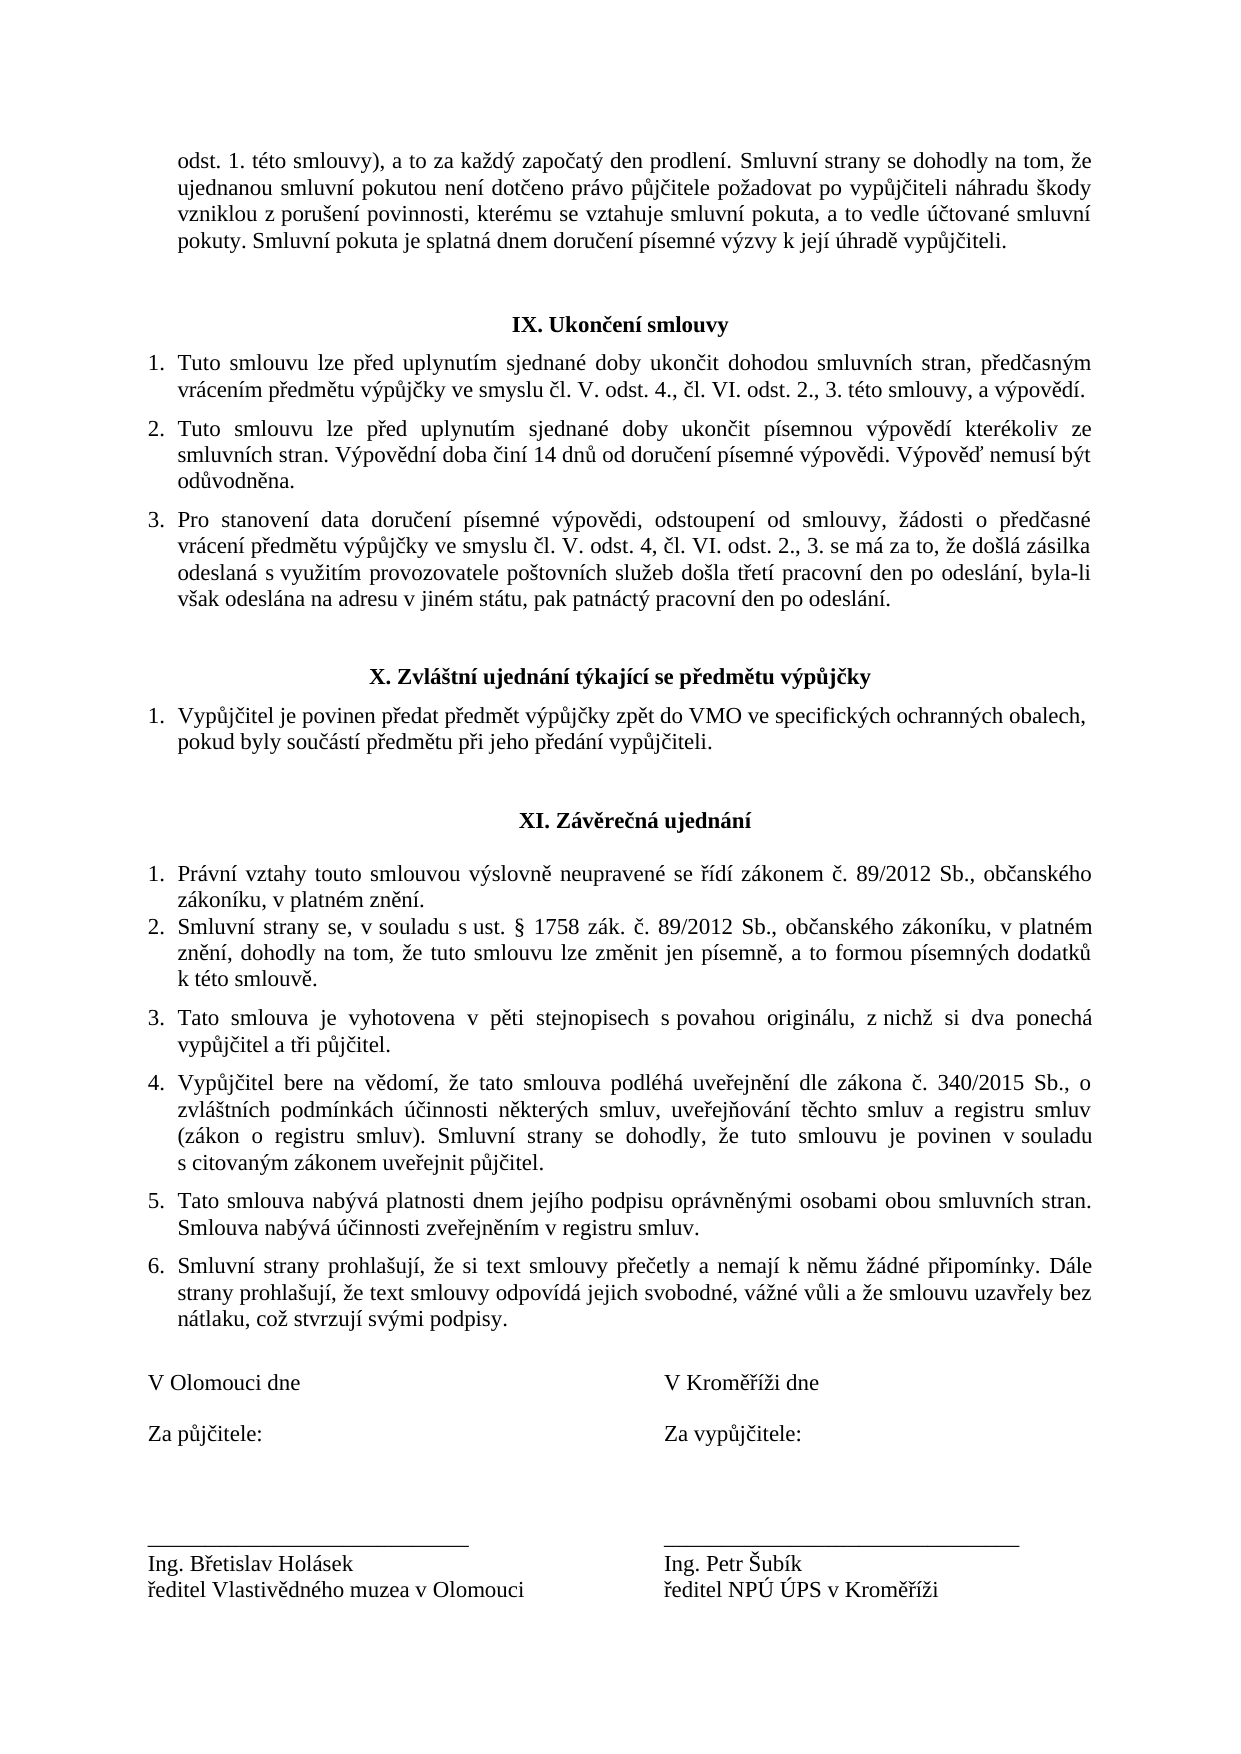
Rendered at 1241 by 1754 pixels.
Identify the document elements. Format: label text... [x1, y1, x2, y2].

text ředitel Vlastivědného muzea v Olomouci ředitel NPÚ ÚPS v Kroměříži [148, 1576, 1093, 1602]
list Vypůjčitel bere na vědomí, že tato smlouva podléhá uveřejnění dle zákona č. 340/2015 Sb., o zvláštních podmínkách účinnosti některých smluv, uveřejňování těchto smluv a registru smluv (zákon o registru smluv). Smluvní strany se dohodly, že tuto smlouvu je povinen v souladu s citovaným zákonem uveřejnit půjčitel. [148, 1069, 1093, 1175]
list Vypůjčitel je povinen předat předmět výpůjčky zpět do VMO ve specifických ochranných obalech, pokud byly součástí předmětu při jeho předání vypůjčiteli. [148, 702, 1093, 754]
list Pro stanovení data doručení písemné výpovědi, odstoupení od smlouvy, žádosti o předčasné vrácení předmětu výpůjčky ve smyslu čl. V. odst. 4, čl. VI. odst. 2., 3. se má za to, že došlá zásilka odeslaná s využitím provozovatele poštovních služeb došla třetí pracovní den po odeslání, byla-li však odeslána na adresu v jiném státu, pak patnáctý pracovní den po odeslání. [148, 506, 1093, 612]
list Právní vztahy touto smlouvou výslovně neupravené se řídí zákonem č. 89/2012 Sb., občanského zákoníku, v platném znění. [148, 860, 1093, 913]
text V Olomouci dne V Kroměříži dne [148, 1369, 1093, 1396]
text X. Zvláštní ujednání týkající se předmětu výpůjčky [148, 663, 1093, 689]
text Za půjčitele: Za vypůjčitele: [148, 1421, 1093, 1447]
list Smluvní strany se, v souladu s ust. § 1758 zák. č. 89/2012 Sb., občanského zákoníku, v platném znění, dohodly na tom, že tuto smlouvu lze změnit jen písemně, a to formou písemných dodatků k této smlouvě. [148, 913, 1093, 992]
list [148, 148, 1093, 253]
list Tuto smlouvu lze před uplynutím sjednané doby ukončit dohodou smluvních stran, předčasným vrácením předmětu výpůjčky ve smyslu čl. V. odst. 4., čl. VI. odst. 2., 3. této smlouvy, a výpovědí. [148, 349, 1093, 402]
list Smluvní strany prohlašují, že si text smlouvy přečetly a nemají k němu žádné připomínky. Dále strany prohlašují, že text smlouvy odpovídá jejich svobodné, vážné vůli a že smlouvu uzavřely bez nátlaku, což stvrzují svými podpisy. [148, 1253, 1093, 1332]
list Tato smlouva nabývá platnosti dnem jejího podpisu oprávněnými osobami obou smluvních stran. Smlouva nabývá účinnosti zveřejněním v registru smluv. [148, 1187, 1093, 1240]
text Ing. Břetislav Holásek Ing. Petr Šubík [148, 1549, 1093, 1576]
list Tuto smlouvu lze před uplynutím sjednané doby ukončit písemnou výpovědí kterékoliv ze smluvních stran. Výpovědní doba činí 14 dnů od doručení písemné výpovědi. Výpověď nemusí být odůvodněna. [148, 415, 1093, 494]
list Tato smlouva je vyhotovena v pěti stejnopisech s povahou originálu, z nichž si dva ponechá vypůjčitel a tři půjčitel. [148, 1004, 1093, 1057]
list XI. Závěrečná ujednání [177, 807, 1093, 834]
text IX. Ukončení smlouvy [148, 311, 1093, 337]
text ____________________________ _______________________________ [148, 1523, 1093, 1549]
